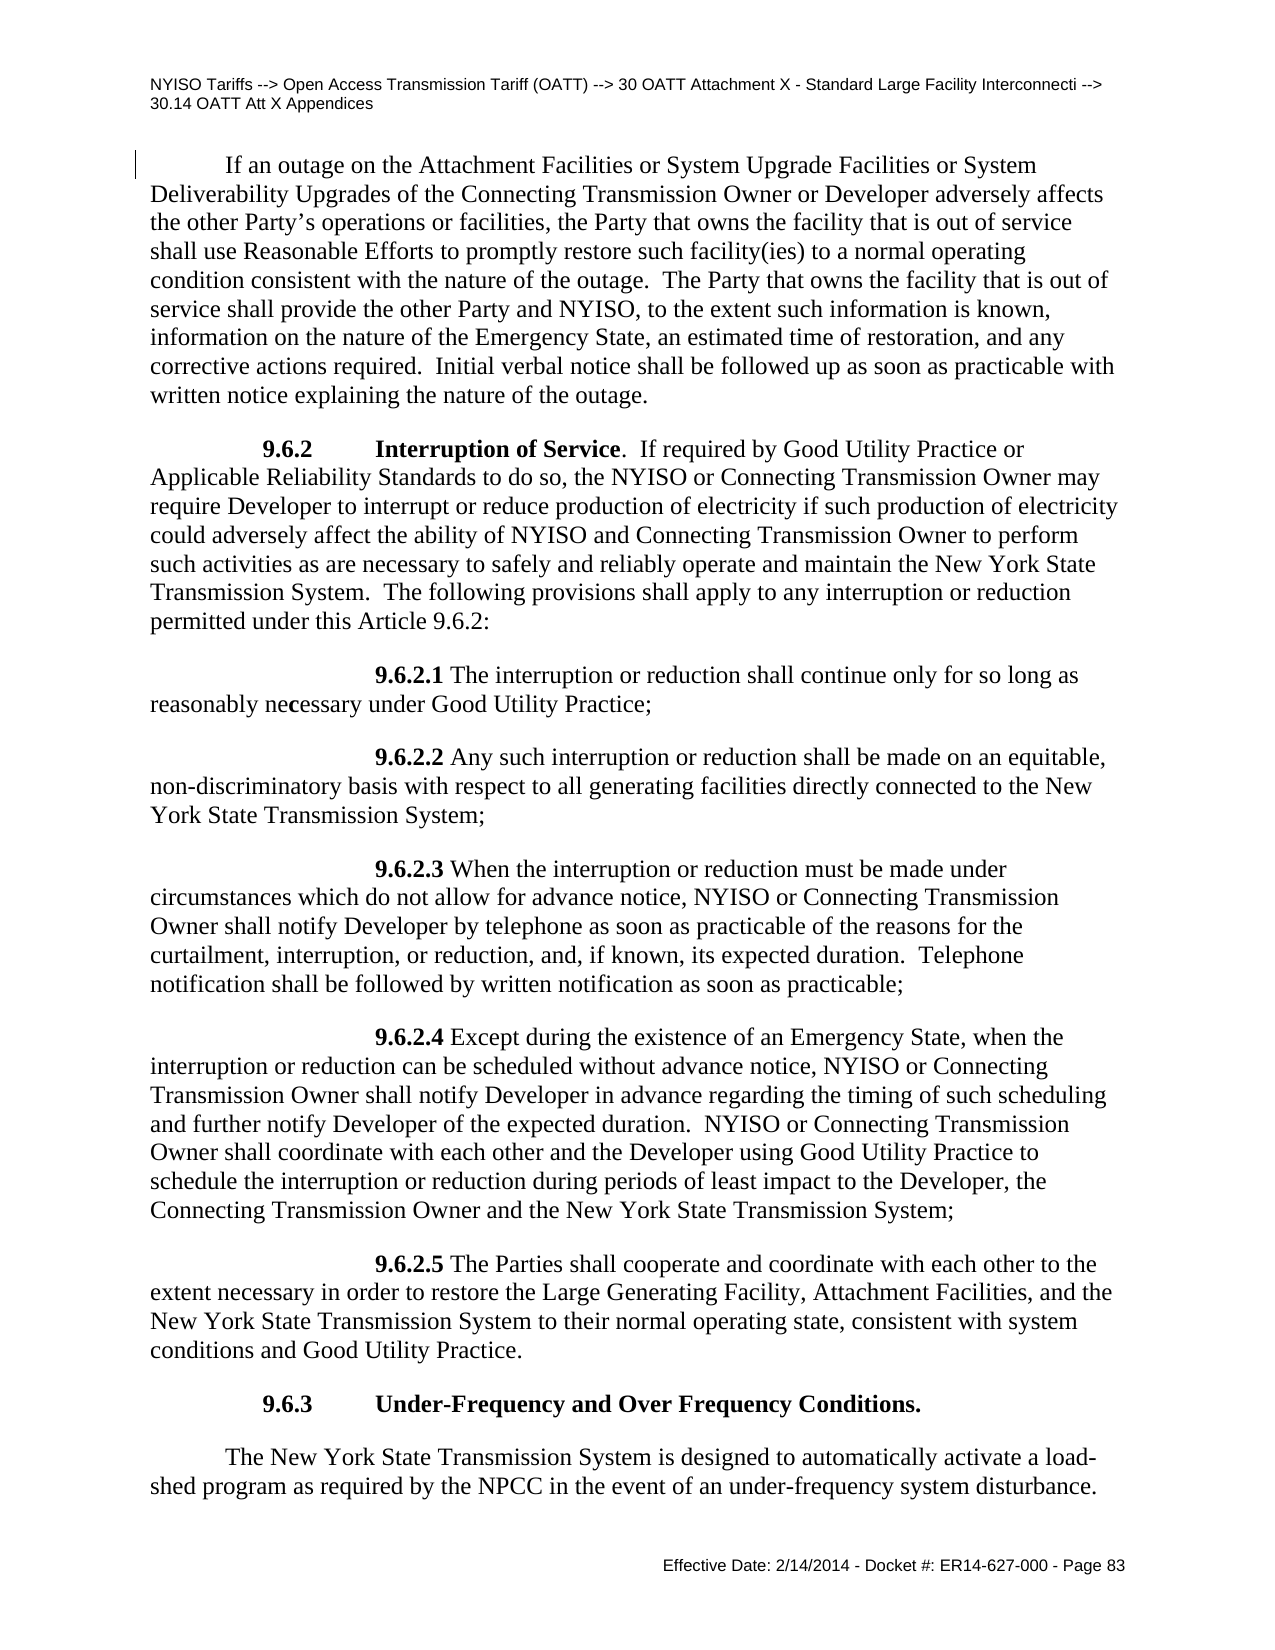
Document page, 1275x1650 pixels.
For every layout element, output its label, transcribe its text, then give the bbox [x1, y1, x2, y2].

text 9.6.2 Interruption of Service. If required by Good Utility Practice or Applicable Reliability Standards to do so, the NYISO or Connecting Transmission Owner may require Developer to interrupt or reduce production of electricity if such production of electricity could adversely affect the ability of NYISO and Connecting Transmission Owner to perform such activities as are necessary to safely and reliably operate and maintain the New York State Transmission System. The following provisions shall apply to any interruption or reduction permitted under this Article 9.6.2: [150, 434, 1125, 635]
text If an outage on the Attachment Facilities or System Upgrade Facilities or System Deliverability Upgrades of the Connecting Transmission Owner or Developer adversely affects the other Party’s operations or facilities, the Party that owns the facility that is out of service shall use Reasonable Efforts to promptly restore such facility(ies) to a normal operating condition consistent with the nature of the outage. The Party that owns the facility that is out of service shall provide the other Party and NYISO, to the extent such information is known, information on the nature of the , an estimated time of restoration, and any corrective actions required. Initial verbal notice shall be followed up as soon as practicable with written notice explaining the nature of the outage. [150, 150, 1125, 409]
text 9.6.2.1 The interruption or reduction shall continue only for so long as reasonably necessary under Good Utility Practice; [150, 660, 1125, 717]
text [150, 1442, 1125, 1500]
text 9.6.2.3 When the interruption or reduction must be made under circumstances which do not allow for advance notice, NYISO or Connecting Transmission Owner shall notify Developer by telephone as soon as practicable of the reasons for the curtailment, interruption, or reduction, and, if known, its expected duration. Telephone notification shall be followed by written notification as soon as practicable; [150, 854, 1125, 997]
text 9.6.3 Under-Frequency and Over Frequency Conditions. [150, 1389, 1125, 1417]
text 9.6.2.2 Any such interruption or reduction shall be made on an equitable, non-discriminatory basis with respect to all generating facilities directly connected to the New York State Transmission System; [150, 742, 1125, 829]
text 9.6.2.5 The Parties shall cooperate and coordinate with each other to the extent necessary in order to restore the Large Generating Facility, Attachment Facilities, and the New York State Transmission System to their normal operating state, consistent with system conditions and Good Utility Practice. [150, 1249, 1125, 1364]
text 9.6.2.4 Except during the existence of an Emergency State, when the interruption or reduction can be scheduled without advance notice, NYISO or Connecting Transmission Owner shall notify Developer in advance regarding the timing of such scheduling and further notify Developer of the expected duration. NYISO or Connecting Transmission Owner shall coordinate with each other and the Developer using Good Utility Practice to schedule the interruption or reduction during periods of least impact to the Developer, the Connecting Transmission Owner and the New York State Transmission System; [150, 1022, 1125, 1224]
